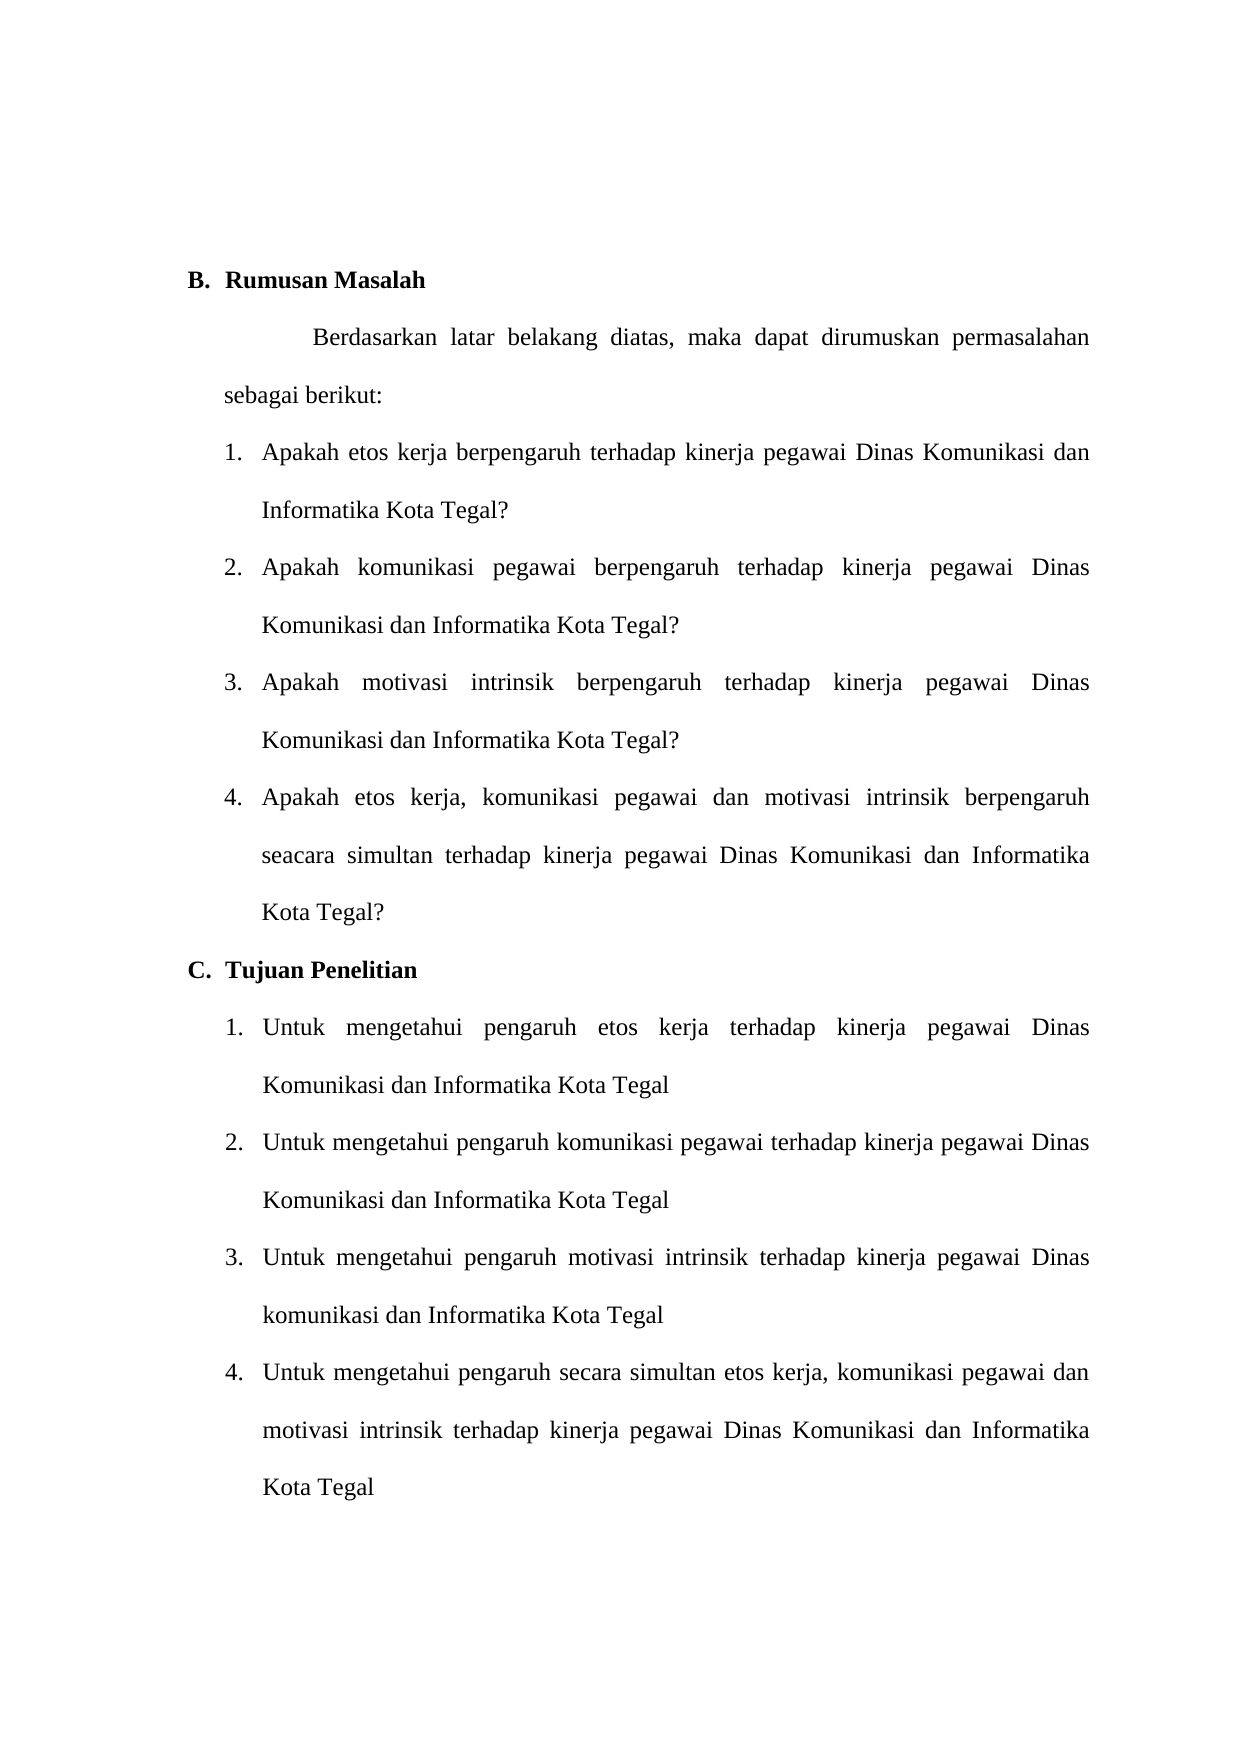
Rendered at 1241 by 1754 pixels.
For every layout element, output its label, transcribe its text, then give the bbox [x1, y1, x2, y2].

list Untuk mengetahui pengaruh etos kerja terhadap kinerja pegawai Dinas Komunikasi dan Informatika Kota Tegal [225, 1012, 1090, 1099]
list Apakah motivasi intrinsik berpengaruh terhadap kinerja pegawai Dinas Komunikasi dan Informatika Kota Tegal? [224, 667, 1090, 754]
list Untuk mengetahui pengaruh komunikasi pegawai terhadap kinerja pegawai Dinas Komunikasi dan Informatika Kota Tegal [225, 1127, 1090, 1214]
list Apakah etos kerja, komunikasi pegawai dan motivasi intrinsik berpengaruh seacara simultan terhadap kinerja pegawai Dinas Komunikasi dan Informatika Kota Tegal? [224, 782, 1090, 926]
list Apakah komunikasi pegawai berpengaruh terhadap kinerja pegawai Dinas Komunikasi dan Informatika Kota Tegal? [224, 552, 1090, 639]
list Untuk mengetahui pengaruh secara simultan etos kerja, komunikasi pegawai dan motivasi intrinsik terhadap kinerja pegawai Dinas Komunikasi dan Informatika Kota Tegal [225, 1357, 1090, 1501]
list Untuk mengetahui pengaruh motivasi intrinsik terhadap kinerja pegawai Dinas komunikasi dan Informatika Kota Tegal [225, 1242, 1090, 1329]
list Apakah etos kerja berpengaruh terhadap kinerja pegawai Dinas Komunikasi dan Informatika Kota Tegal? [224, 437, 1090, 524]
list Rumusan Masalah [187, 265, 1090, 294]
list Tujuan Penelitian [187, 955, 1090, 984]
text Berdasarkan latar belakang diatas, maka dapat dirumuskan permasalahan sebagai berikut: [224, 322, 1090, 409]
